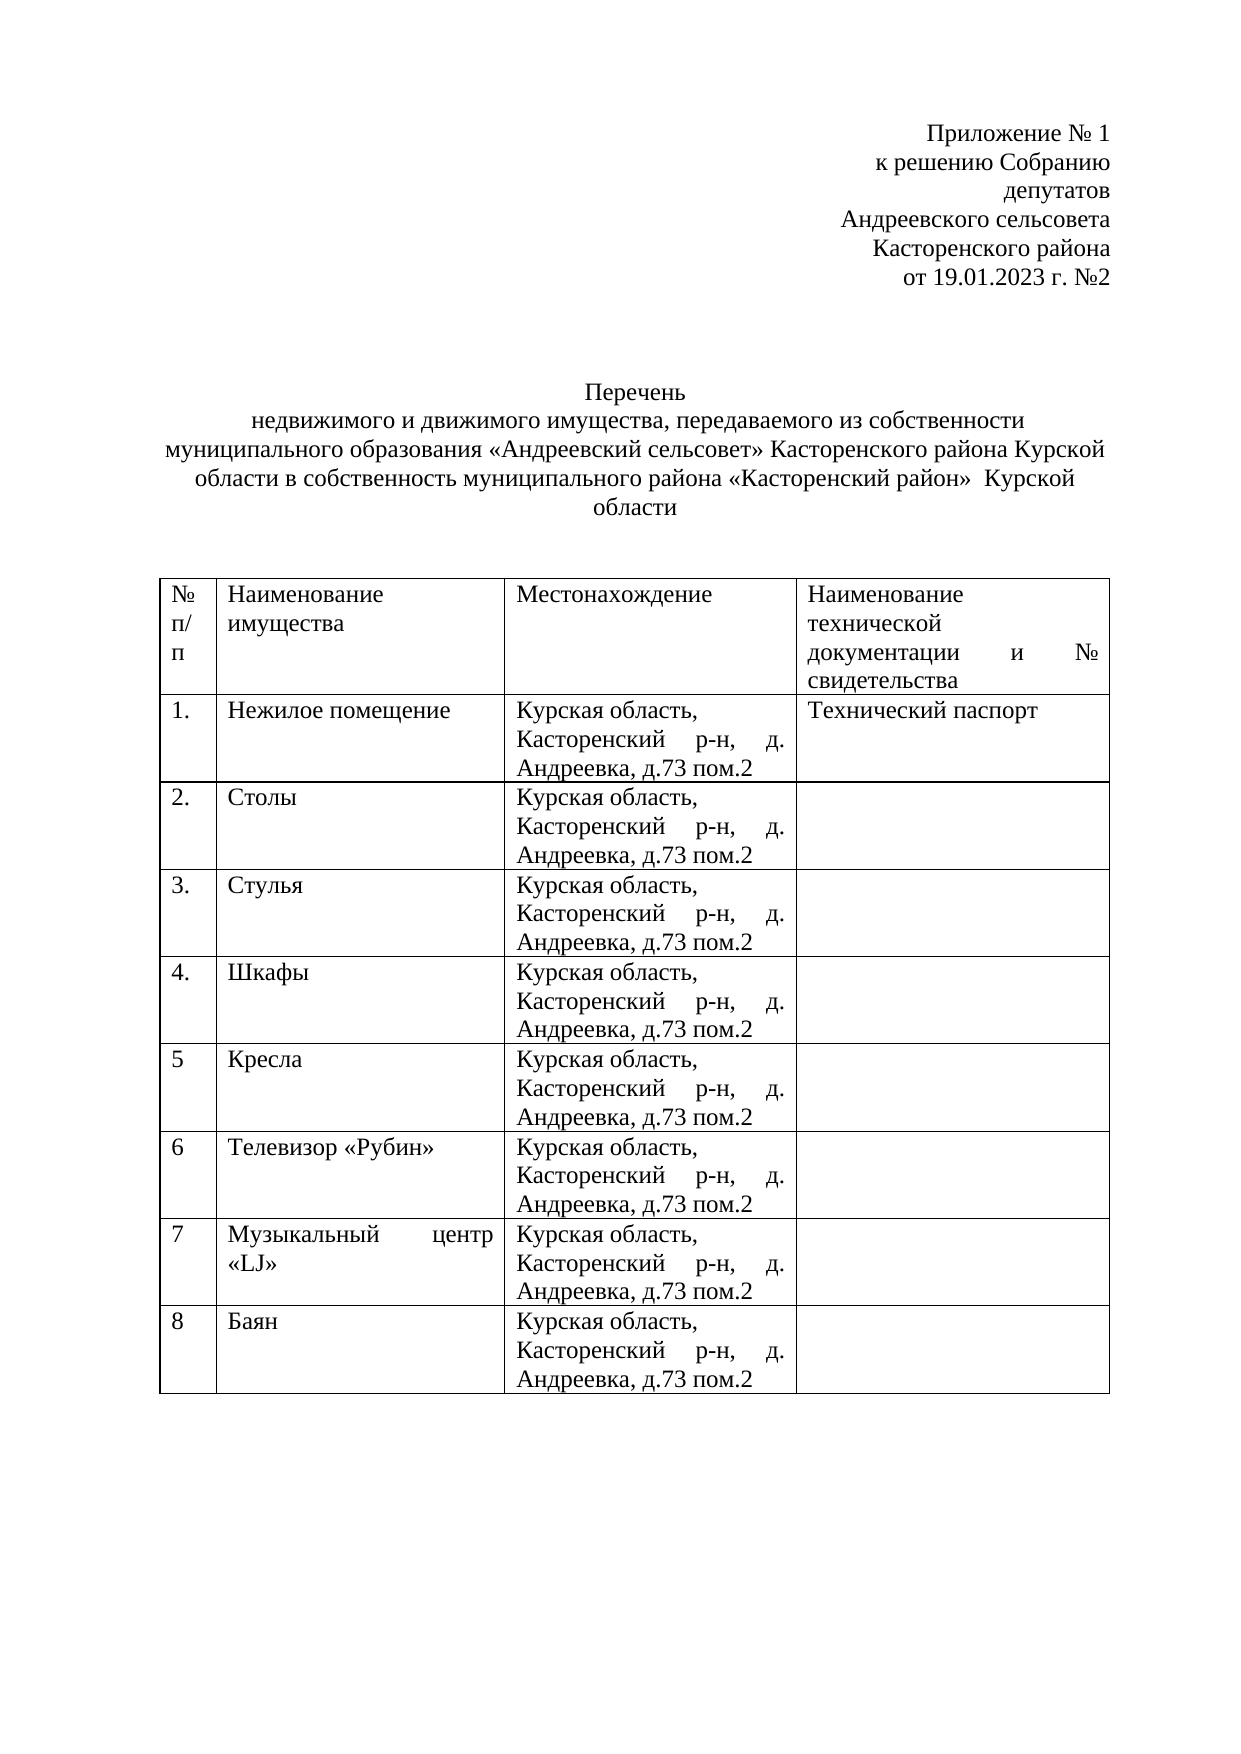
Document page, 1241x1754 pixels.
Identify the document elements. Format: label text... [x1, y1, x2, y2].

table_cell Столы [217, 783, 504, 869]
text Андреевского сельсовета [794, 204, 1110, 233]
table_cell Нежилое помещение [217, 695, 504, 781]
table_cell [797, 1132, 1109, 1218]
table_cell 6 [161, 1132, 216, 1218]
table_cell [797, 1219, 1109, 1305]
table_header № п/п [161, 579, 216, 694]
table_cell Курская область, Касторенский р-н, д. Андреевка, д.73 пом.2 [505, 1219, 796, 1305]
table_cell Шкафы [217, 957, 504, 1043]
table_cell [797, 870, 1109, 956]
table_cell Телевизор «Рубин» [217, 1132, 504, 1218]
table_cell Курская область, Касторенский р-н, д. Андреевка, д.73 пом.2 [505, 870, 796, 956]
table_cell Баян [217, 1306, 504, 1392]
table_header Наименование имущества [217, 579, 504, 694]
table_cell [797, 1306, 1109, 1392]
text Приложение № 1 [794, 118, 1110, 147]
text от 19.01.2023 г. №2 [794, 262, 1110, 291]
table_cell 4. [161, 957, 216, 1043]
table_cell [797, 957, 1109, 1043]
table_cell Курская область, Касторенский р-н, д. Андреевка, д.73 пом.2 [505, 957, 796, 1043]
table_cell Кресла [217, 1044, 504, 1131]
table_header Местонахождение [505, 579, 796, 694]
table_cell Стулья [217, 870, 504, 956]
text к решению Собранию депутатов [794, 147, 1110, 204]
table_cell 8 [161, 1306, 216, 1392]
text Касторенского района [794, 233, 1110, 262]
table_cell Музыкальный центр «LJ» [217, 1219, 504, 1305]
table_cell [797, 783, 1109, 869]
table_cell 7 [161, 1219, 216, 1305]
table_cell Курская область, Касторенский р-н, д. Андреевка, д.73 пом.2 [505, 783, 796, 869]
table_cell 1. [161, 695, 216, 781]
text недвижимого и движимого имущества, передаваемого из собственности муниципального образования «Андреевский сельсовет» Касторенского района Курской области в собственность муниципального района «Касторенский район» Курской области [159, 406, 1110, 521]
table_cell 3. [161, 870, 216, 956]
table_header Наименование технической документации и № свидетельства [797, 579, 1109, 694]
table_cell [797, 1044, 1109, 1131]
table_cell Курская область, Касторенский р-н, д. Андреевка, д.73 пом.2 [505, 695, 796, 781]
table_cell 5 [161, 1044, 216, 1131]
table_cell Курская область, Касторенский р-н, д. Андреевка, д.73 пом.2 [505, 1044, 796, 1131]
text Перечень [159, 377, 1110, 406]
table_cell 2. [161, 783, 216, 869]
table_cell Курская область, Касторенский р-н, д. Андреевка, д.73 пом.2 [505, 1132, 796, 1218]
table_cell Курская область, Касторенский р-н, д. Андреевка, д.73 пом.2 [505, 1306, 796, 1392]
table_cell Технический паспорт [797, 695, 1109, 781]
